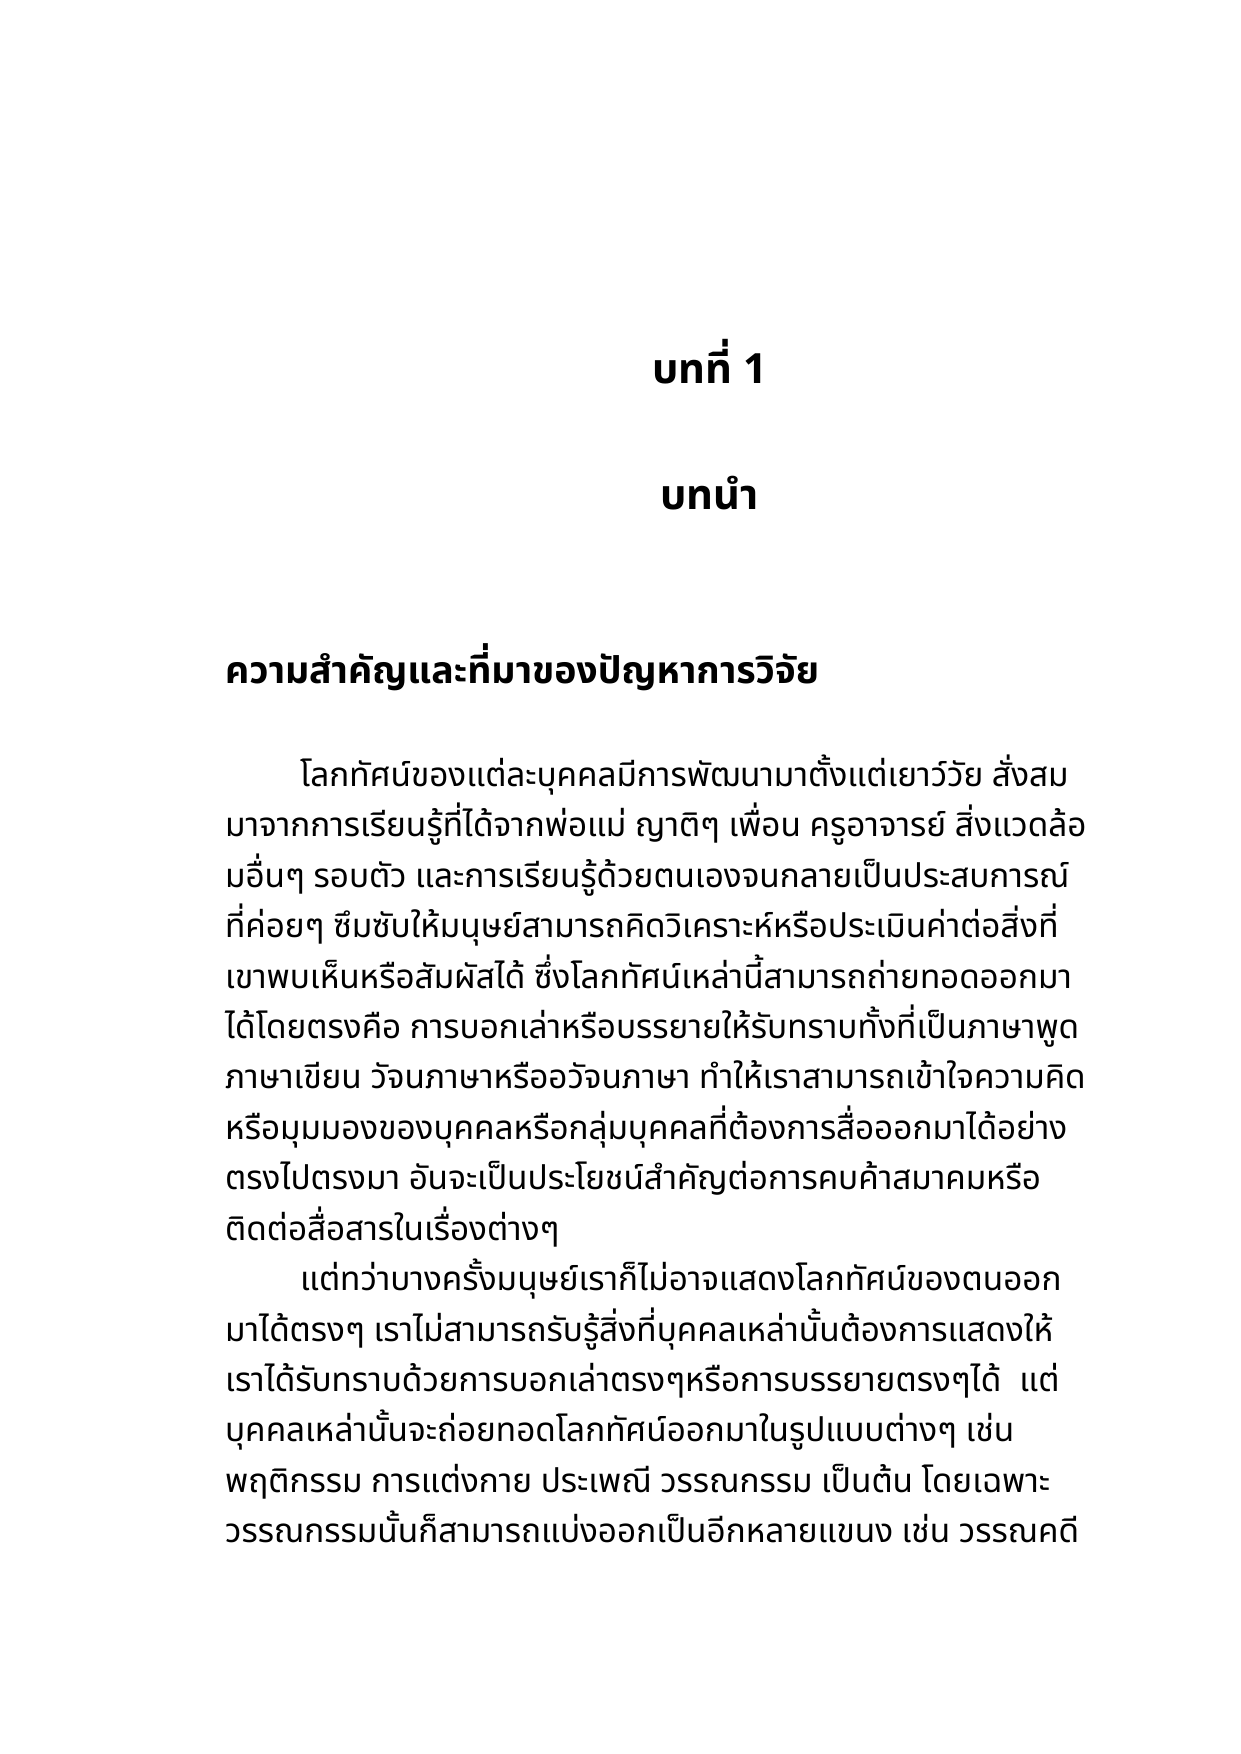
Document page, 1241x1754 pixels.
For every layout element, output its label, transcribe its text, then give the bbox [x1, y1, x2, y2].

text ความสำคัญและที่มาของปัญหาการวิจัย [225, 643, 1090, 700]
text บทนำ [328, 465, 1090, 528]
text บทที่ 1 [328, 338, 1090, 402]
text โลกทัศน์ของแต่ละบุคคลมีการพัฒนามาตั้งแต่เยาว์วัย สั่งสมมาจากการเรียนรู้ที่ได้จากพ่อแม่ ญาติๆ เพื่อน ครูอาจารย์ สิ่งแวดล้อมอื่นๆ รอบตัว และการเรียนรู้ด้วยตนเองจนกลายเป็นประสบการณ์ที่ค่อยๆ ซึมซับให้มนุษย์สามารถคิดวิเคราะห์หรือประเมินค่าต่อสิ่งที่เขาพบเห็นหรือสัมผัสได้ ซึ่งโลกทัศน์เหล่านี้สามารถถ่ายทอดออกมาได้โดยตรงคือ การบอกเล่าหรือบรรยายให้รับทราบทั้งที่เป็นภาษาพูด ภาษาเขียน วัจนภาษาหรืออวัจนภาษา ทำให้เราสามารถเข้าใจความคิดหรือมุมมองของบุคคลหรือกลุ่มบุคคลที่ต้องการสื่อออกมาได้อย่างตรงไปตรงมา อันจะเป็นประโยชน์สำคัญต่อการคบค้าสมาคมหรือติดต่อสื่อสารในเรื่องต่างๆ [225, 751, 1090, 1255]
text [225, 1255, 1090, 1558]
